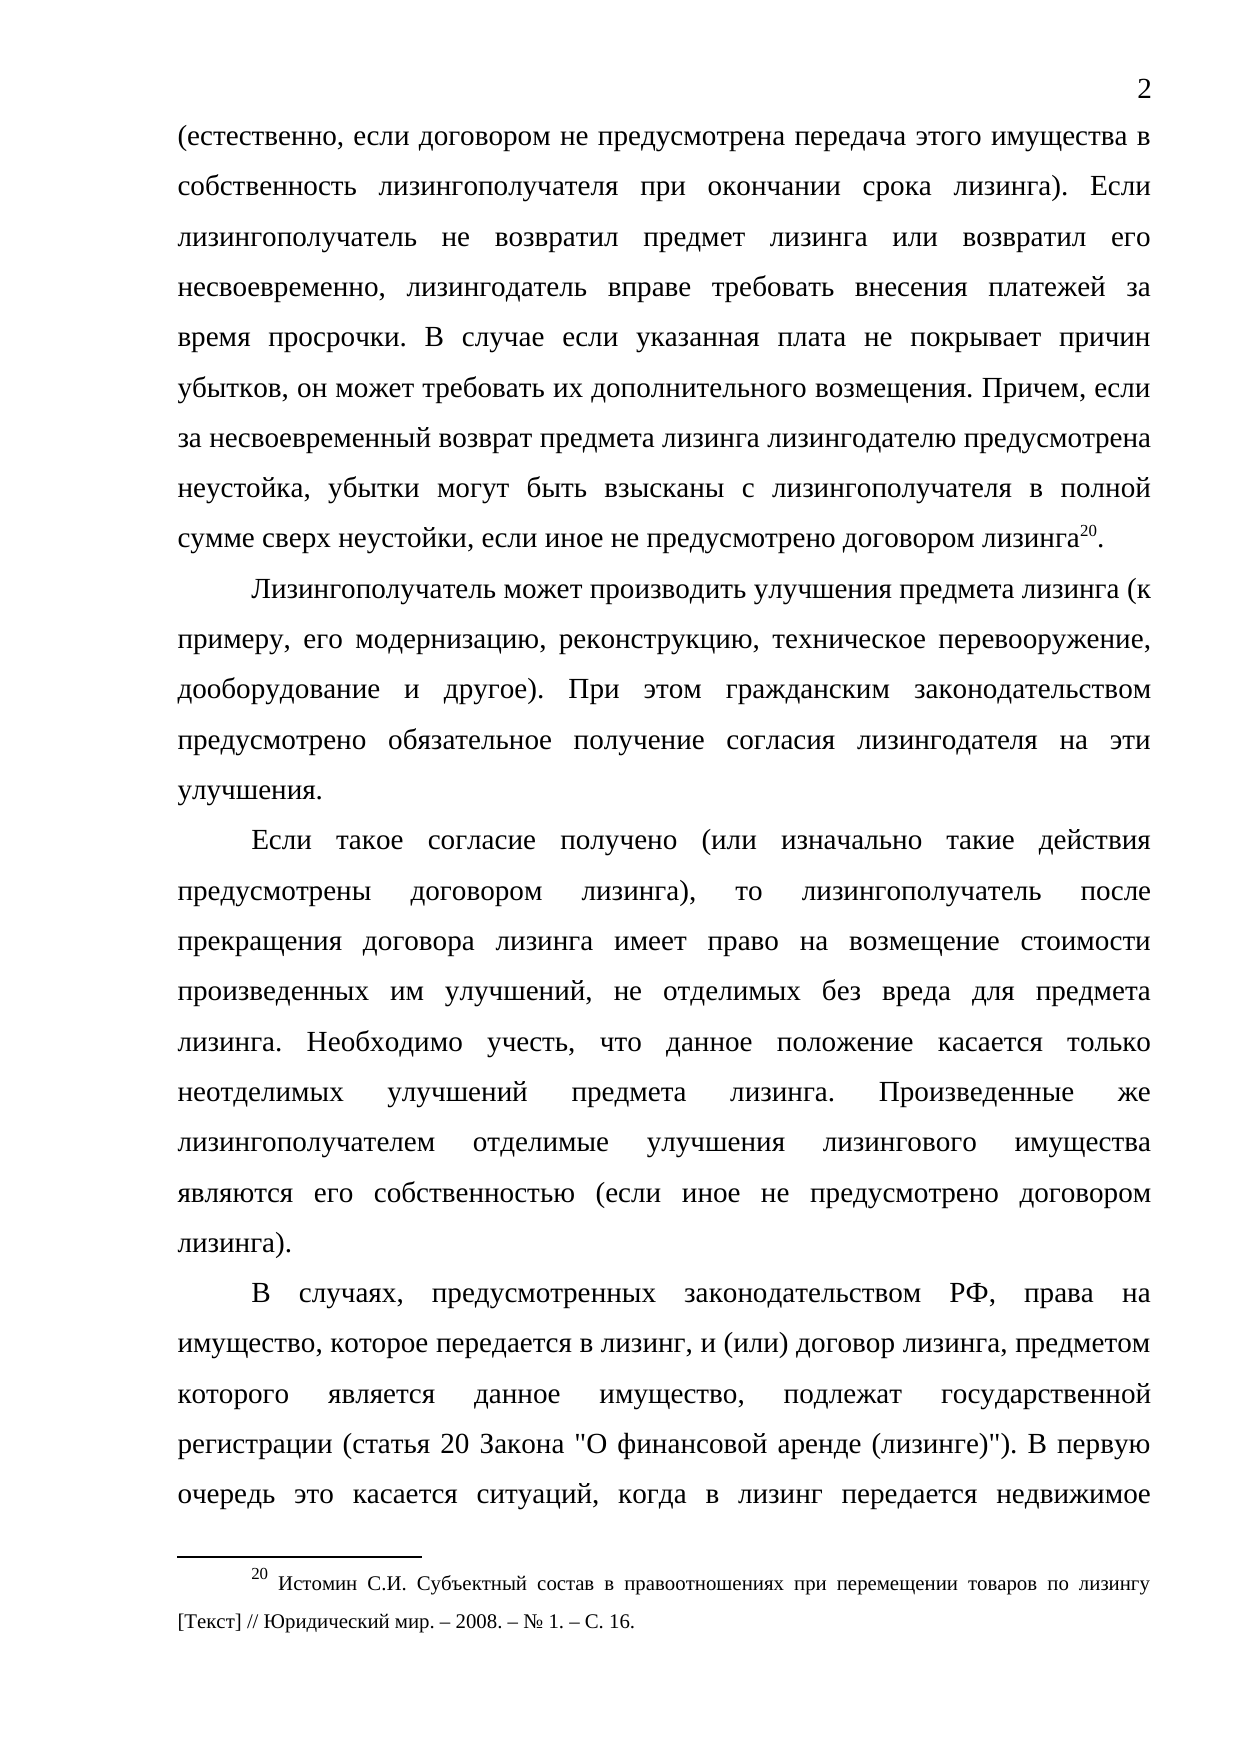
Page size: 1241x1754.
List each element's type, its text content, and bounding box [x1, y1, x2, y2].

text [177, 118, 1152, 554]
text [177, 1275, 1152, 1510]
text Лизингополучатель может производить улучшения предмета лизинга (к примеру, его модернизацию, реконструкцию, техническое перевооружение, дооборудование и другое). При этом гражданским законодательством предусмотрено обязательное получение согласия лизингодателя на эти улучшения. [177, 571, 1152, 806]
text Если такое согласие получено (или изначально такие действия предусмотрены договором лизинга), то лизингополучатель после прекращения договора лизинга имеет право на возмещение стоимости произведенных им улучшений, не отделимых без вреда для предмета лизинга. Необходимо учесть, что данное положение касается только неотделимых улучшений предмета лизинга. Произведенные же лизингополучателем отделимые улучшения лизингового имущества являются его собственностью (если иное не предусмотрено договором лизинга). [177, 822, 1152, 1258]
